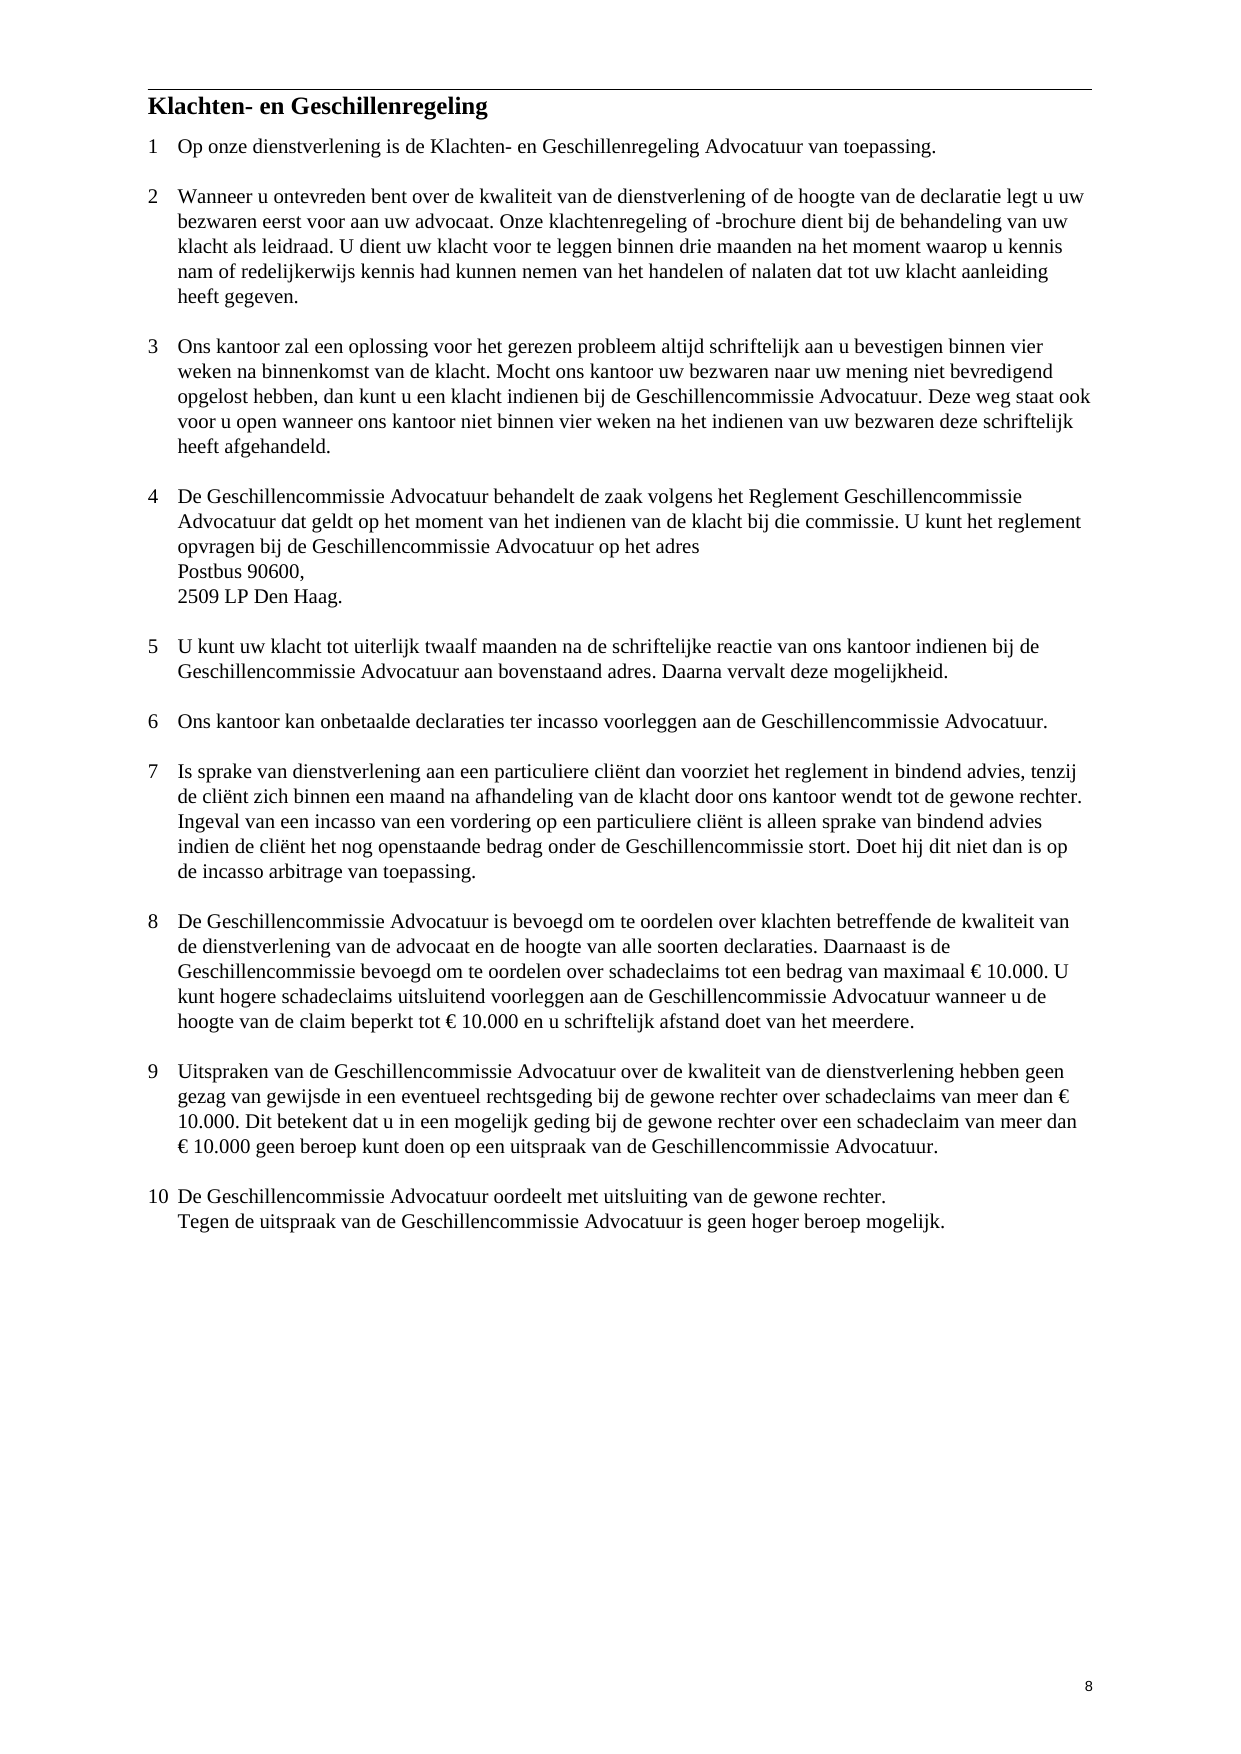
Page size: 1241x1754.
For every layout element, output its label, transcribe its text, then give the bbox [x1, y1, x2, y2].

text 8 De Geschillencommissie Advocatuur is bevoegd om te oordelen over klachten betreffende de kwaliteit van de dienstverlening van de advocaat en de hoogte van alle soorten declaraties. Daarnaast is de Geschillencommissie bevoegd om te oordelen over schadeclaims tot een bedrag van maximaal € 10.000. U kunt hogere schadeclaims uitsluitend voorleggen aan de Geschillencommissie Advocatuur wanneer u de hoogte van de claim beperkt tot € 10.000 en u schriftelijk afstand doet van het meerdere. [148, 908, 1092, 1033]
text 2 Wanneer u ontevreden bent over de kwaliteit van de dienstverlening of de hoogte van de declaratie legt u uw bezwaren eerst voor aan uw advocaat. Onze klachtenregeling of -brochure dient bij de behandeling van uw klacht als leidraad. U dient uw klacht voor te leggen binnen drie maanden na het moment waarop u kennis nam of redelijkerwijs kennis had kunnen nemen van het handelen of nalaten dat tot uw klacht aanleiding heeft gegeven. [148, 183, 1092, 308]
text 10 De Geschillencommissie Advocatuur oordeelt met uitsluiting van de gewone rechter. Tegen de uitspraak van de Geschillencommissie Advocatuur is geen hoger beroep mogelijk. [148, 1183, 1092, 1233]
text 4 De Geschillencommissie Advocatuur behandelt de zaak volgens het Reglement Geschillencommissie Advocatuur dat geldt op het moment van het indienen van de klacht bij die commissie. U kunt het reglement opvragen bij de Geschillencommissie Advocatuur op het adres Postbus 90600, 2509 LP Den Haag. [148, 483, 1092, 608]
text 3 Ons kantoor zal een oplossing voor het gerezen probleem altijd schriftelijk aan u bevestigen binnen vier weken na binnenkomst van de klacht. Mocht ons kantoor uw bezwaren naar uw mening niet bevredigend opgelost hebben, dan kunt u een klacht indienen bij de Geschillencommissie Advocatuur. Deze weg staat ook voor u open wanneer ons kantoor niet binnen vier weken na het indienen van uw bezwaren deze schriftelijk heeft afgehandeld. [148, 333, 1092, 458]
text 6 Ons kantoor kan onbetaalde declaraties ter incasso voorleggen aan de Geschillencommissie Advocatuur. [148, 708, 1092, 733]
text 5 U kunt uw klacht tot uiterlijk twaalf maanden na de schriftelijke reactie van ons kantoor indienen bij de Geschillencommissie Advocatuur aan bovenstaand adres. Daarna vervalt deze mogelijkheid. [148, 633, 1092, 683]
text Klachten- en Geschillenregeling [148, 90, 1092, 120]
text 7 Is sprake van dienstverlening aan een particuliere cliënt dan voorziet het reglement in bindend advies, tenzij de cliënt zich binnen een maand na afhandeling van de klacht door ons kantoor wendt tot de gewone rechter. Ingeval van een incasso van een vordering op een particuliere cliënt is alleen sprake van bindend advies indien de cliënt het nog openstaande bedrag onder de Geschillencommissie stort. Doet hij dit niet dan is op de incasso arbitrage van toepassing. [148, 758, 1092, 883]
text 1 Op onze dienstverlening is de Klachten- en Geschillenregeling Advocatuur van toepassing. [148, 133, 1092, 158]
text 9 Uitspraken van de Geschillencommissie Advocatuur over de kwaliteit van de dienstverlening hebben geen gezag van gewijsde in een eventueel rechtsgeding bij de gewone rechter over schadeclaims van meer dan € 10.000. Dit betekent dat u in een mogelijk geding bij de gewone rechter over een schadeclaim van meer dan € 10.000 geen beroep kunt doen op een uitspraak van de Geschillencommissie Advocatuur. [148, 1058, 1092, 1158]
